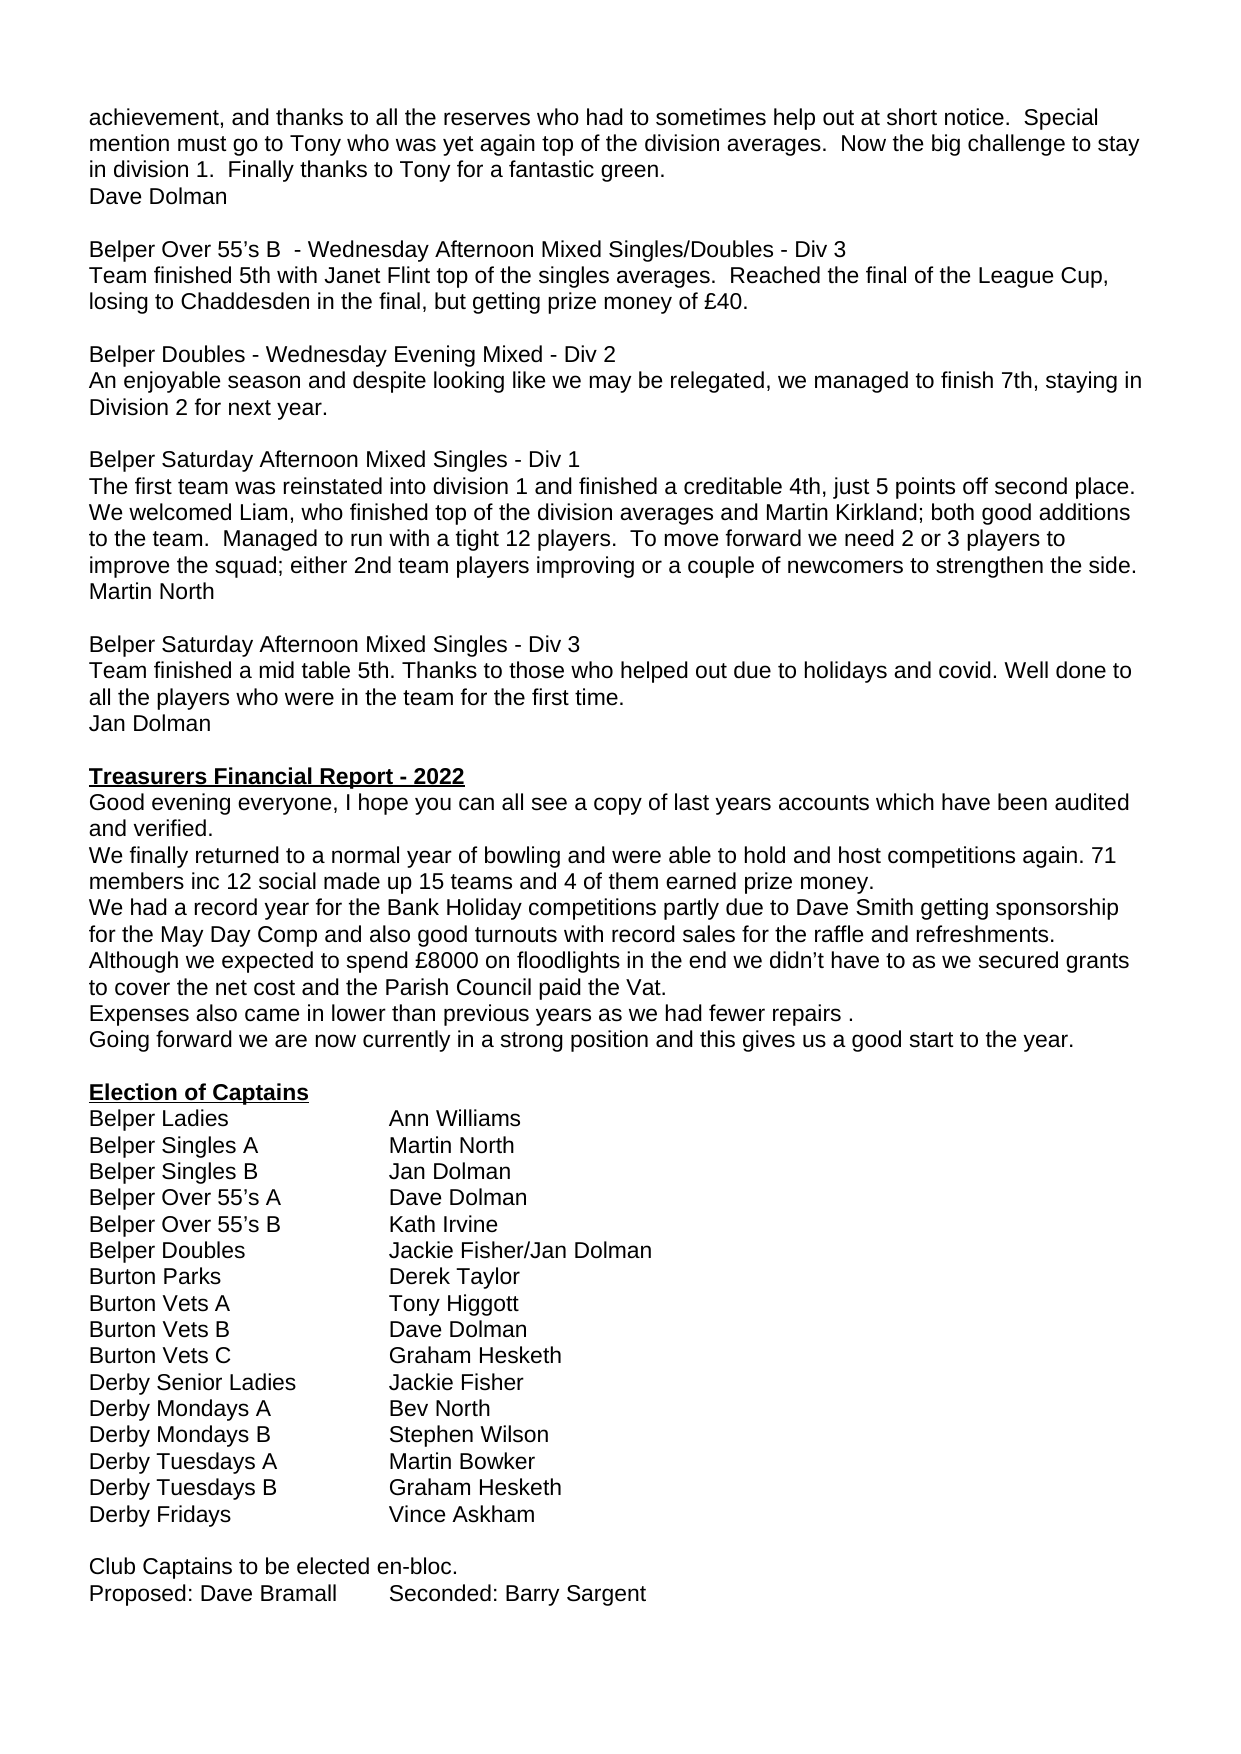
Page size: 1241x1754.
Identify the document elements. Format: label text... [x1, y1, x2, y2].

text Belper Doubles - Wednesday Evening Mixed - Div 2 [89, 341, 1152, 367]
text Jan Dolman [89, 710, 1152, 736]
text Election of Captains [89, 1079, 1152, 1105]
text Dave Dolman [89, 183, 1152, 209]
text We had a record year for the Bank Holiday competitions partly due to Dave Smith getting sponsorship for the May Day Comp and also good turnouts with record sales for the raffle and refreshments. [89, 894, 1152, 947]
text Derby Fridays Vince Askham [89, 1501, 1152, 1527]
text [89, 104, 1152, 183]
text Team finished a mid table 5th. Thanks to those who helped out due to holidays and covid. Well done to all the players who were in the team for the first time. [89, 657, 1152, 710]
text Burton Parks Derek Taylor [89, 1263, 1152, 1290]
text Going forward we are now currently in a strong position and this gives us a good start to the year. [89, 1026, 1152, 1052]
text We finally returned to a normal year of bowling and were able to hold and host competitions again. 71 members inc 12 social made up 15 teams and 4 of them earned prize money. [89, 842, 1152, 894]
text Good evening everyone, I hope you can all see a copy of last years accounts which have been audited and verified. [89, 789, 1152, 842]
text Belper Saturday Afternoon Mixed Singles - Div 3 [89, 631, 1152, 657]
text Burton Vets A Tony Higgott [89, 1290, 1152, 1316]
text Although we expected to spend £8000 on floodlights in the end we didn’t have to as we secured grants to cover the net cost and the Parish Council paid the Vat. [89, 947, 1152, 1000]
text Martin North [89, 578, 1152, 604]
text Derby Tuesdays A Martin Bowker [89, 1448, 1152, 1474]
text Belper Over 55’s B - Wednesday Afternoon Mixed Singles/Doubles - Div 3 [89, 236, 1152, 262]
text Derby Tuesdays B Graham Hesketh [89, 1474, 1152, 1501]
text We welcomed Liam, who finished top of the division averages and Martin Kirkland; both good additions to the team. Managed to run with a tight 12 players. To move forward we need 2 or 3 players to improve the squad; either 2nd team players improving or a couple of newcomers to strengthen the side. [89, 499, 1152, 578]
text Belper Ladies Ann Williams [89, 1105, 1152, 1132]
text Club Captains to be elected en-bloc. [89, 1553, 1152, 1579]
text Derby Mondays B Stephen Wilson [89, 1421, 1152, 1448]
text Belper Over 55’s A Dave Dolman [89, 1184, 1152, 1211]
text Belper Over 55’s B Kath Irvine [89, 1211, 1152, 1237]
text Expenses also came in lower than previous years as we had fewer repairs . [89, 1000, 1152, 1026]
text Derby Mondays A Bev North [89, 1395, 1152, 1421]
text Burton Vets C Graham Hesketh [89, 1342, 1152, 1369]
text Team finished 5th with Janet Flint top of the singles averages. Reached the final of the League Cup, losing to Chaddesden in the final, but getting prize money of £40. [89, 262, 1152, 314]
text Burton Vets B Dave Dolman [89, 1316, 1152, 1342]
text Belper Singles B Jan Dolman [89, 1158, 1152, 1184]
text The first team was reinstated into division 1 and finished a creditable 4th, just 5 points off second place. [89, 473, 1152, 499]
text Belper Singles A Martin North [89, 1132, 1152, 1158]
text Treasurers Financial Report - 2022 [89, 763, 1152, 789]
text Derby Senior Ladies Jackie Fisher [89, 1369, 1152, 1395]
text Belper Saturday Afternoon Mixed Singles - Div 1 [89, 446, 1152, 473]
text Proposed: Dave Bramall Seconded: Barry Sargent [89, 1579, 1152, 1606]
text An enjoyable season and despite looking like we may be relegated, we managed to finish 7th, staying in Division 2 for next year. [89, 367, 1152, 420]
text Belper Doubles Jackie Fisher/Jan Dolman [89, 1237, 1152, 1263]
